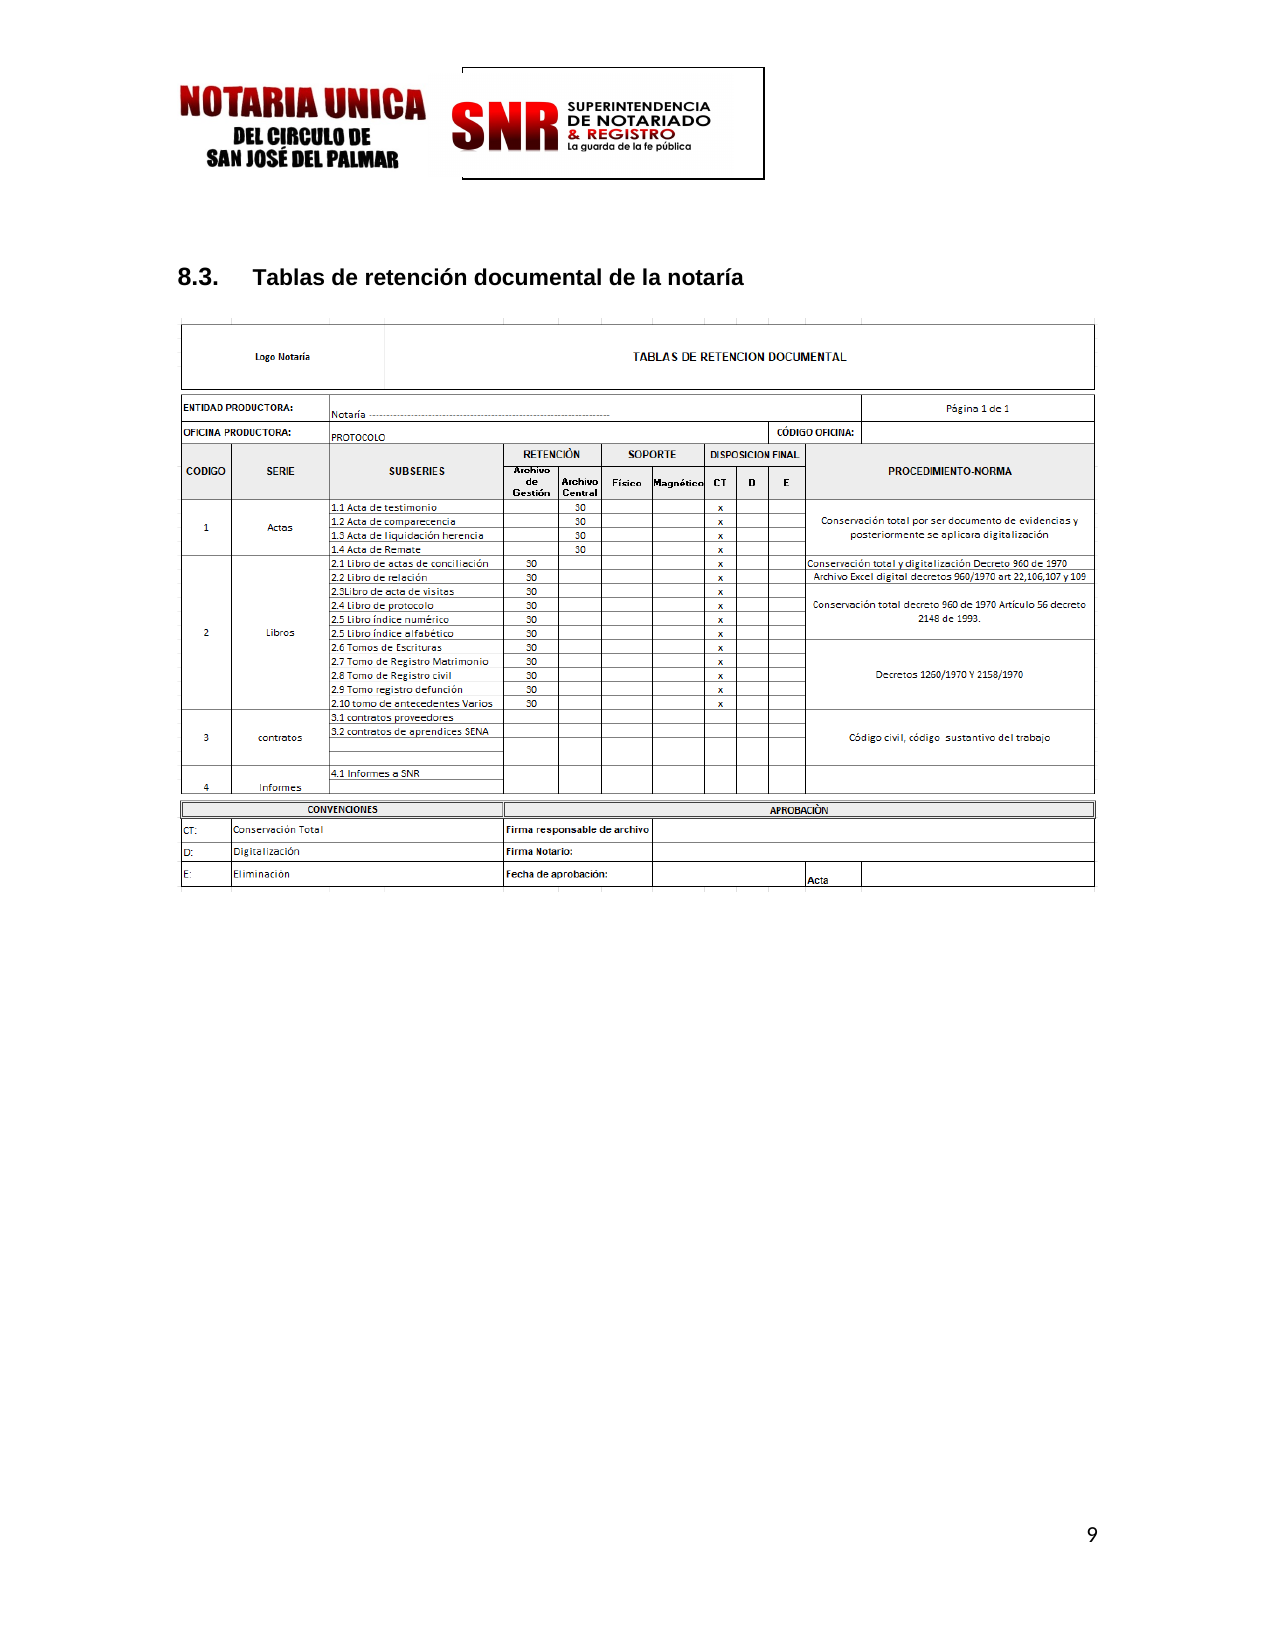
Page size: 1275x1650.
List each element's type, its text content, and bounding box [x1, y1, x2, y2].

subtitle Tablas de retención documental de la notaría [177, 262, 1098, 291]
picture [177, 318, 1098, 892]
picture [177, 73, 734, 177]
